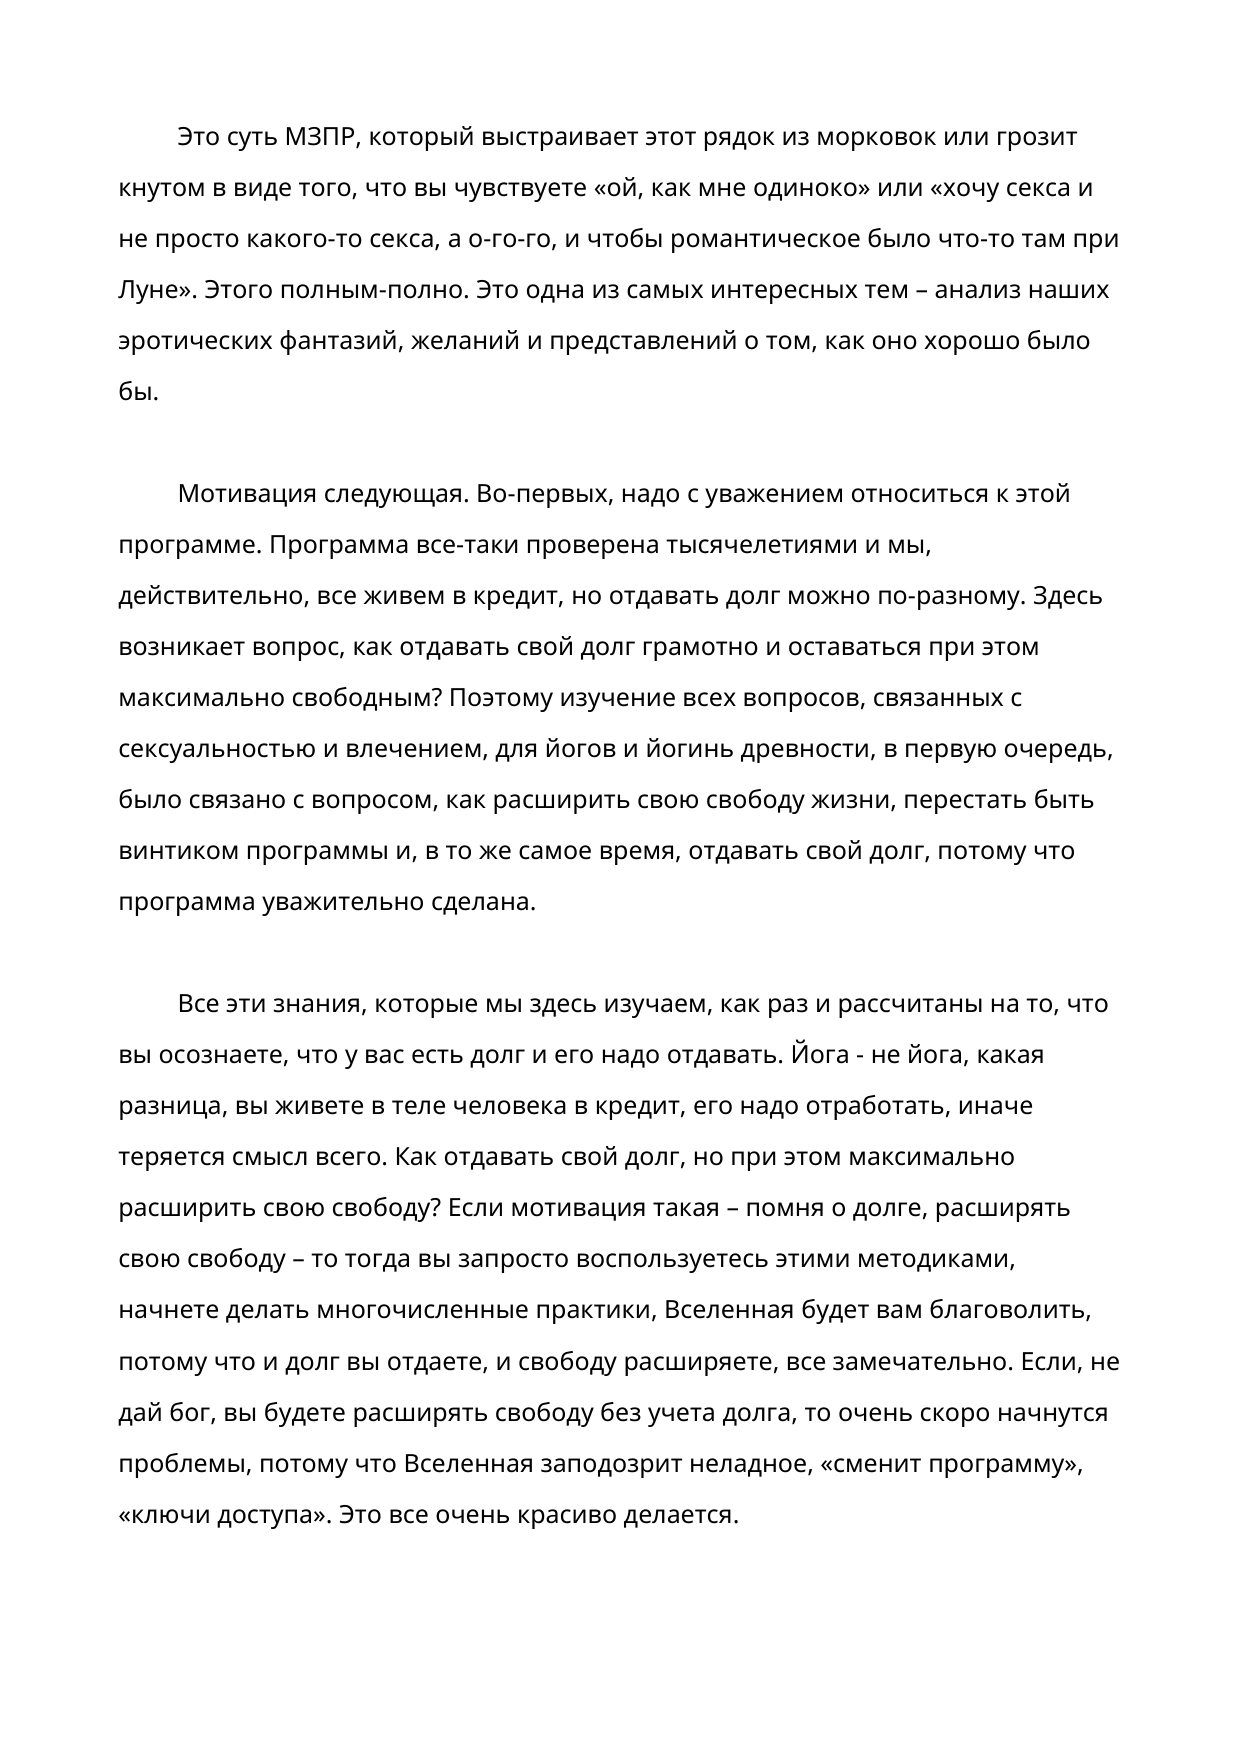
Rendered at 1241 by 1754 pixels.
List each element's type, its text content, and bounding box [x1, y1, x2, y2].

text Мотивация следующая. Во-первых, надо с уважением относиться к этой программе. Программа все-таки проверена тысячелетиями и мы, действительно, все живем в кредит, но отдавать долг можно по-разному. Здесь возникает вопрос, как отдавать свой долг грамотно и оставаться при этом максимально свободным? Поэтому изучение всех вопросов, связанных с сексуальностью и влечением, для йогов и йогинь древности, в первую очередь, было связано с вопросом, как расширить свою свободу жизни, перестать быть винтиком программы и, в то же самое время, отдавать свой долг, потому что программа уважительно сделана. [118, 475, 1122, 918]
text Это суть МЗПР, который выстраивает этот рядок из морковок или грозит кнутом в виде того, что вы чувствуете «ой, как мне одиноко» или «хочу секса и не просто какого-то секса, а о-го-го, и чтобы романтическое было что-то там при Луне». Этого полным-полно. Это одна из самых интересных тем – анализ наших эротических фантазий, желаний и представлений о том, как оно хорошо было бы. [118, 118, 1122, 407]
text Все эти знания, которые мы здесь изучаем, как раз и рассчитаны на то, что вы осознаете, что у вас есть долг и его надо отдавать. Йога - не йога, какая разница, вы живете в теле человека в кредит, его надо отработать, иначе теряется смысл всего. Как отдавать свой долг, но при этом максимально расширить свою свободу? Если мотивация такая – помня о долге, расширять свою свободу – то тогда вы запросто воспользуетесь этими методиками, начнете делать многочисленные практики, Вселенная будет вам благоволить, потому что и долг вы отдаете, и свободу расширяете, все замечательно. Если, не дай бог, вы будете расширять свободу без учета долга, то очень скоро начнутся проблемы, потому что Вселенная заподозрит неладное, «сменит программу», «ключи доступа». Это все очень красиво делается. [118, 986, 1122, 1530]
